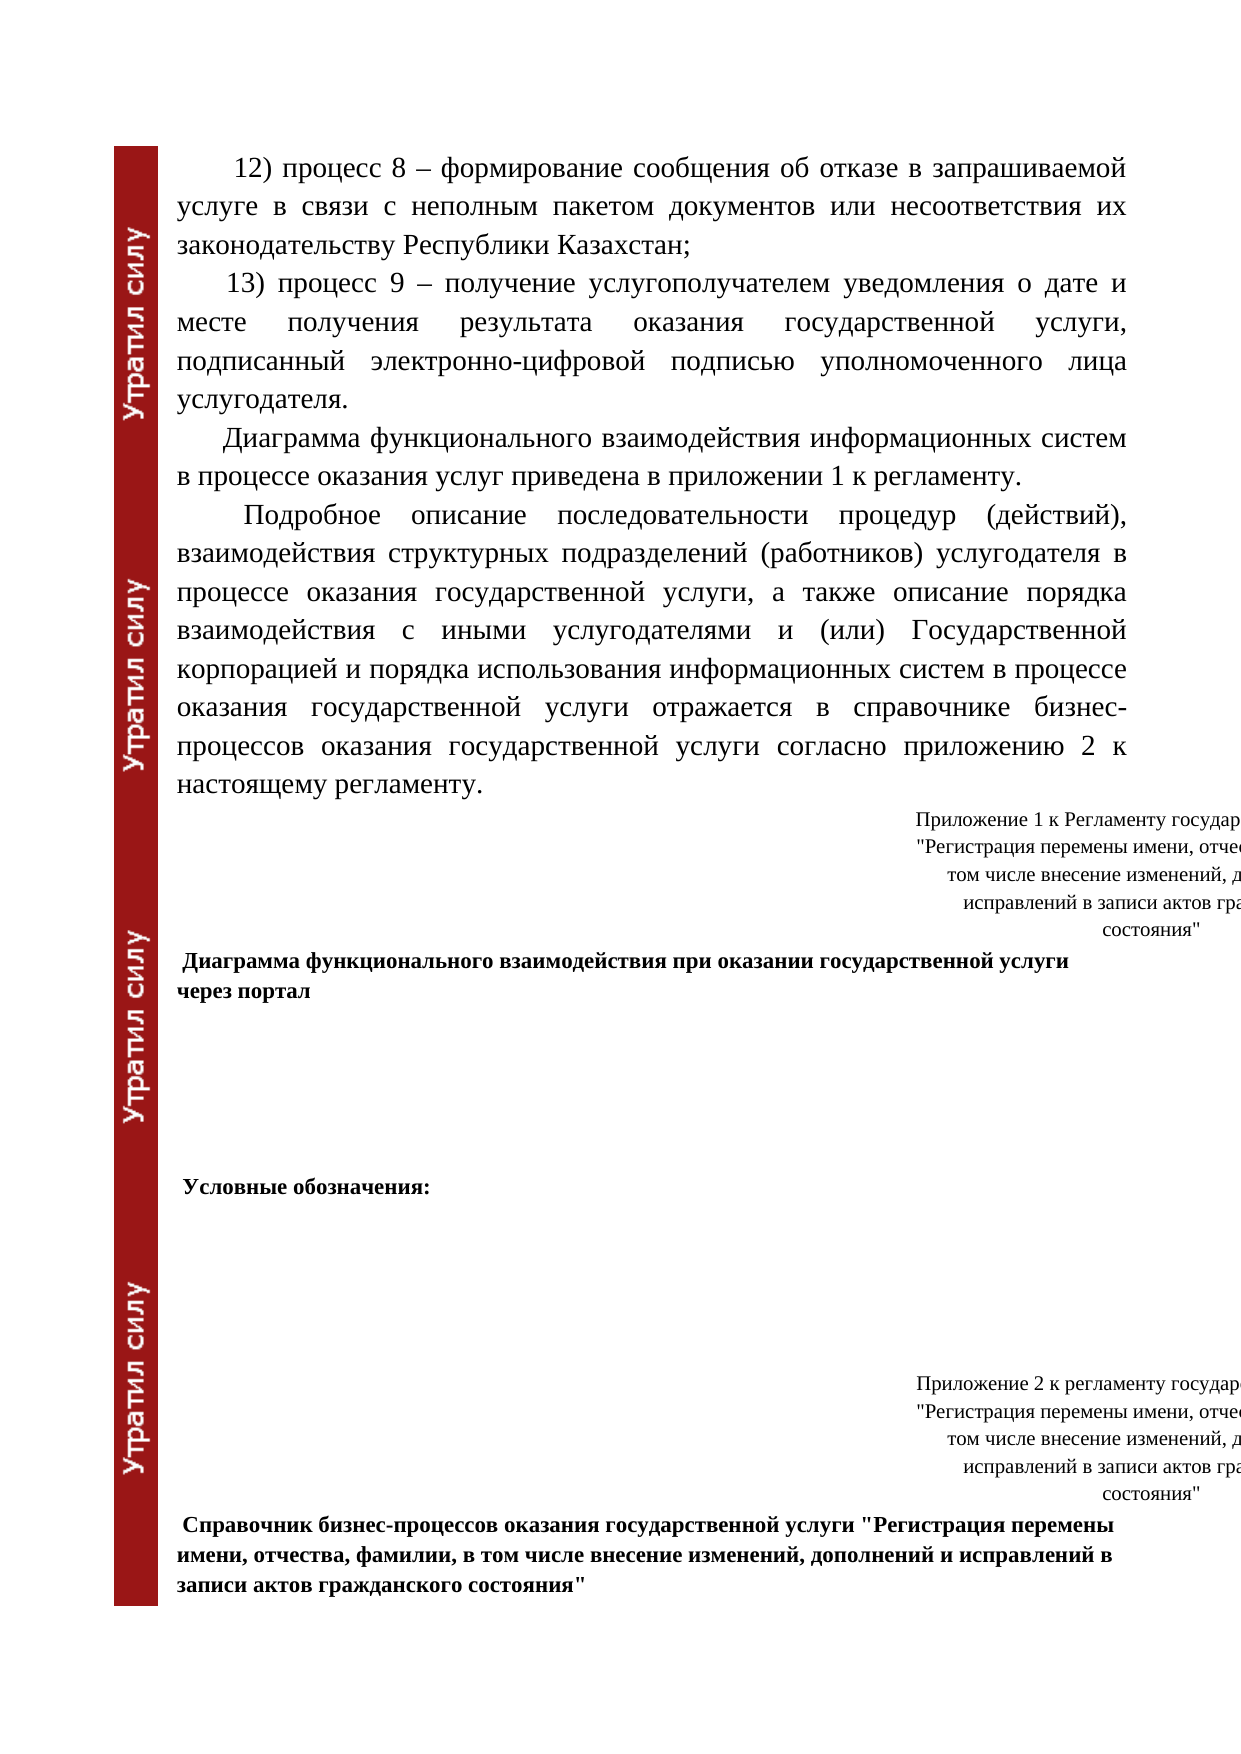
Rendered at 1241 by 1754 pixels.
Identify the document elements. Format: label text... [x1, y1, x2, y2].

table_header [101, 805, 912, 947]
table_header [101, 1369, 912, 1511]
picture [114, 492, 158, 497]
picture [114, 261, 158, 266]
text Диаграмма функционального взаимодействия информационных систем в процессе оказания услуг приведена в приложении 1 к регламенту. [112, 420, 1128, 492]
picture [114, 1598, 158, 1606]
text Условные обозначения: [112, 1173, 1128, 1199]
table_header Приложение 2 к регламенту государственной услуги "Регистрация перемены имени, отчества, фамилии, в том числе внесение изменений, дополнений и исправлений в записи актов гражданского состояния" [912, 1369, 1240, 1511]
text Подробное описание последовательности процедур (действий), взаимодействия структурных подразделений (работников) услугодателя в процессе оказания государственной услуги, а также описание порядка взаимодействия с иными услугодателями и (или) Государственной корпорацией и порядка использования информационных систем в процессе оказания государственной услуги отражается в справочнике бизнес-процессов оказания государственной услуги согласно приложению 2 к настоящему регламенту. [112, 497, 1128, 800]
picture [114, 800, 158, 805]
text Справочник бизнес-процессов оказания государственной услуги "Регистрация перемены имени, отчества, фамилии, в том числе внесение изменений, дополнений и исправлений в записи актов гражданского состояния" [112, 1511, 1128, 1598]
text Диаграмма функционального взаимодействия при оказании государственной услуги через портал [112, 947, 1128, 1003]
picture [114, 1199, 158, 1369]
text 12) процесс 8 – формирование сообщения об отказе в запрашиваемой услуге в связи с неполным пакетом документов или несоответствия их законодательству Республики Казахстан; [112, 150, 1128, 261]
picture [114, 1003, 158, 1173]
table_header Приложение 1 к Регламенту государственной услуги "Регистрация перемены имени, отчества, фамилии, в том числе внесение изменений, дополнений и исправлений в записи актов гражданского состояния" [912, 805, 1240, 947]
picture [114, 146, 158, 150]
picture [114, 415, 158, 420]
text 13) процесс 9 – получение услугополучателем уведомления о дате и месте получения результата оказания государственной услуги, подписанный электронно-цифровой подписью уполномоченного лица услугодателя. [112, 266, 1128, 415]
